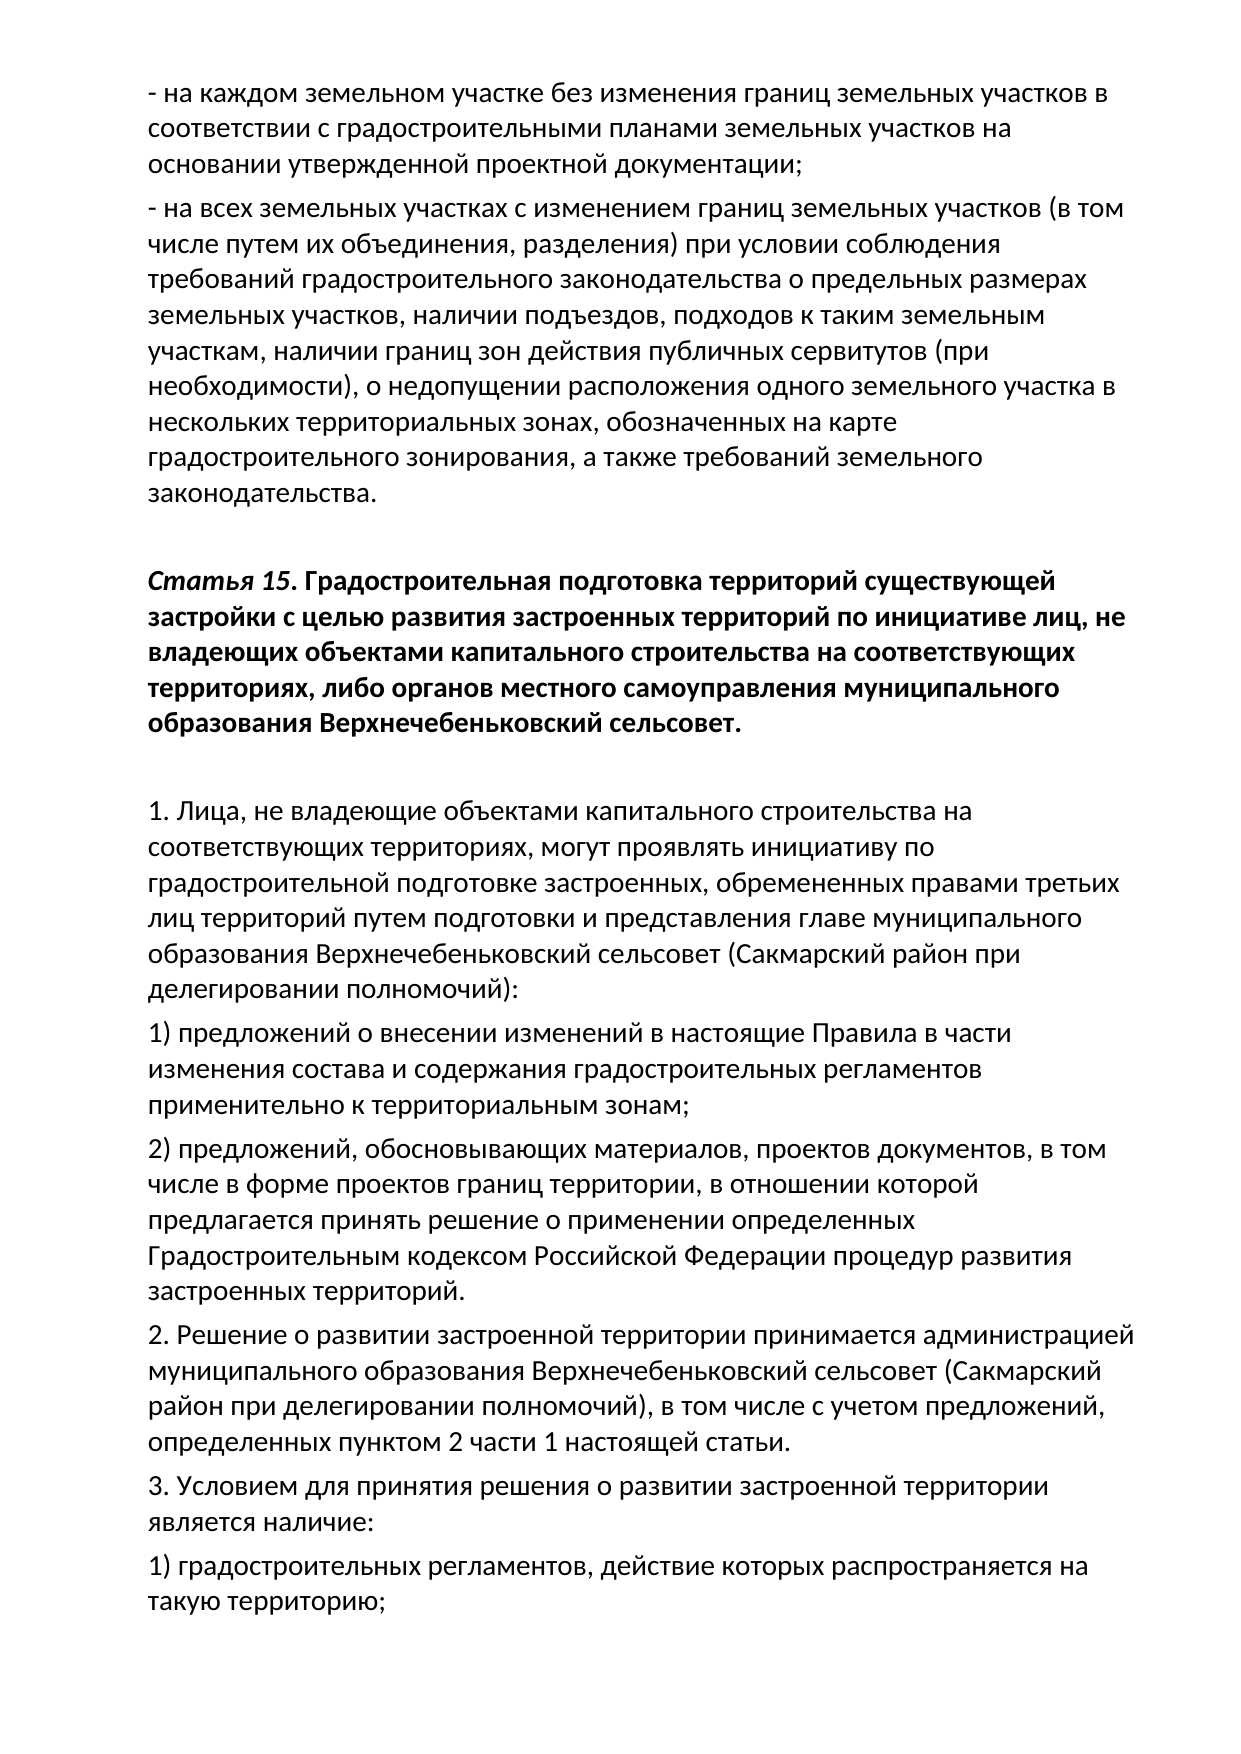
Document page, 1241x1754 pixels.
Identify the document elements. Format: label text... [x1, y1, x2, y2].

text 1) предложений о внесении изменений в настоящие Правила в части изменения состава и содержания градостроительных регламентов применительно к территориальным зонам; [148, 1014, 1152, 1121]
text - на всех земельных участках с изменением границ земельных участков (в том числе путем их объединения, разделения) при условии соблюдения требований градостроительного законодательства о предельных размерах земельных участков, наличии подъездов, подходов к таким земельным участкам, наличии границ зон действия публичных сервитутов (при необходимости), о недопущении расположения одного земельного участка в нескольких территориальных зонах, обозначенных на карте градостроительного зонирования, а также требований земельного законодательства. [148, 189, 1152, 510]
text 1) градостроительных регламентов, действие которых распространяется на такую территорию; [148, 1547, 1152, 1618]
text 3. Условием для принятия решения о развитии застроенной территории является наличие: [148, 1467, 1152, 1538]
text Статья 15. Градостроительная подготовка территорий существующей застройки с целью развития застроенных территорий по инициативе лиц, не владеющих объектами капитального строительства на соответствующих территориях, либо органов местного самоуправления муниципального образования Верхнечебеньковский сельсовет. [148, 562, 1152, 740]
text 1. Лица, не владеющие объектами капитального строительства на соответствующих территориях, могут проявлять инициативу по градостроительной подготовке застроенных, обремененных правами третьих лиц территорий путем подготовки и представления главе муниципального образования Верхнечебеньковский сельсовет (Сакмарский район при делегировании полномочий): [148, 792, 1152, 1006]
text 2. Решение о развитии застроенной территории принимается администрацией муниципального образования Верхнечебеньковский сельсовет (Сакмарский район при делегировании полномочий), в том числе с учетом предложений, определенных пунктом 2 части 1 настоящей статьи. [148, 1316, 1152, 1459]
text 2) предложений, обосновывающих материалов, проектов документов, в том числе в форме проектов границ территории, в отношении которой предлагается принять решение о применении определенных Градостроительным кодексом Российской Федерации процедур развития застроенных территорий. [148, 1130, 1152, 1308]
text - на каждом земельном участке без изменения границ земельных участков в соответствии с градостроительными планами земельных участков на основании утвержденной проектной документации; [148, 74, 1152, 181]
